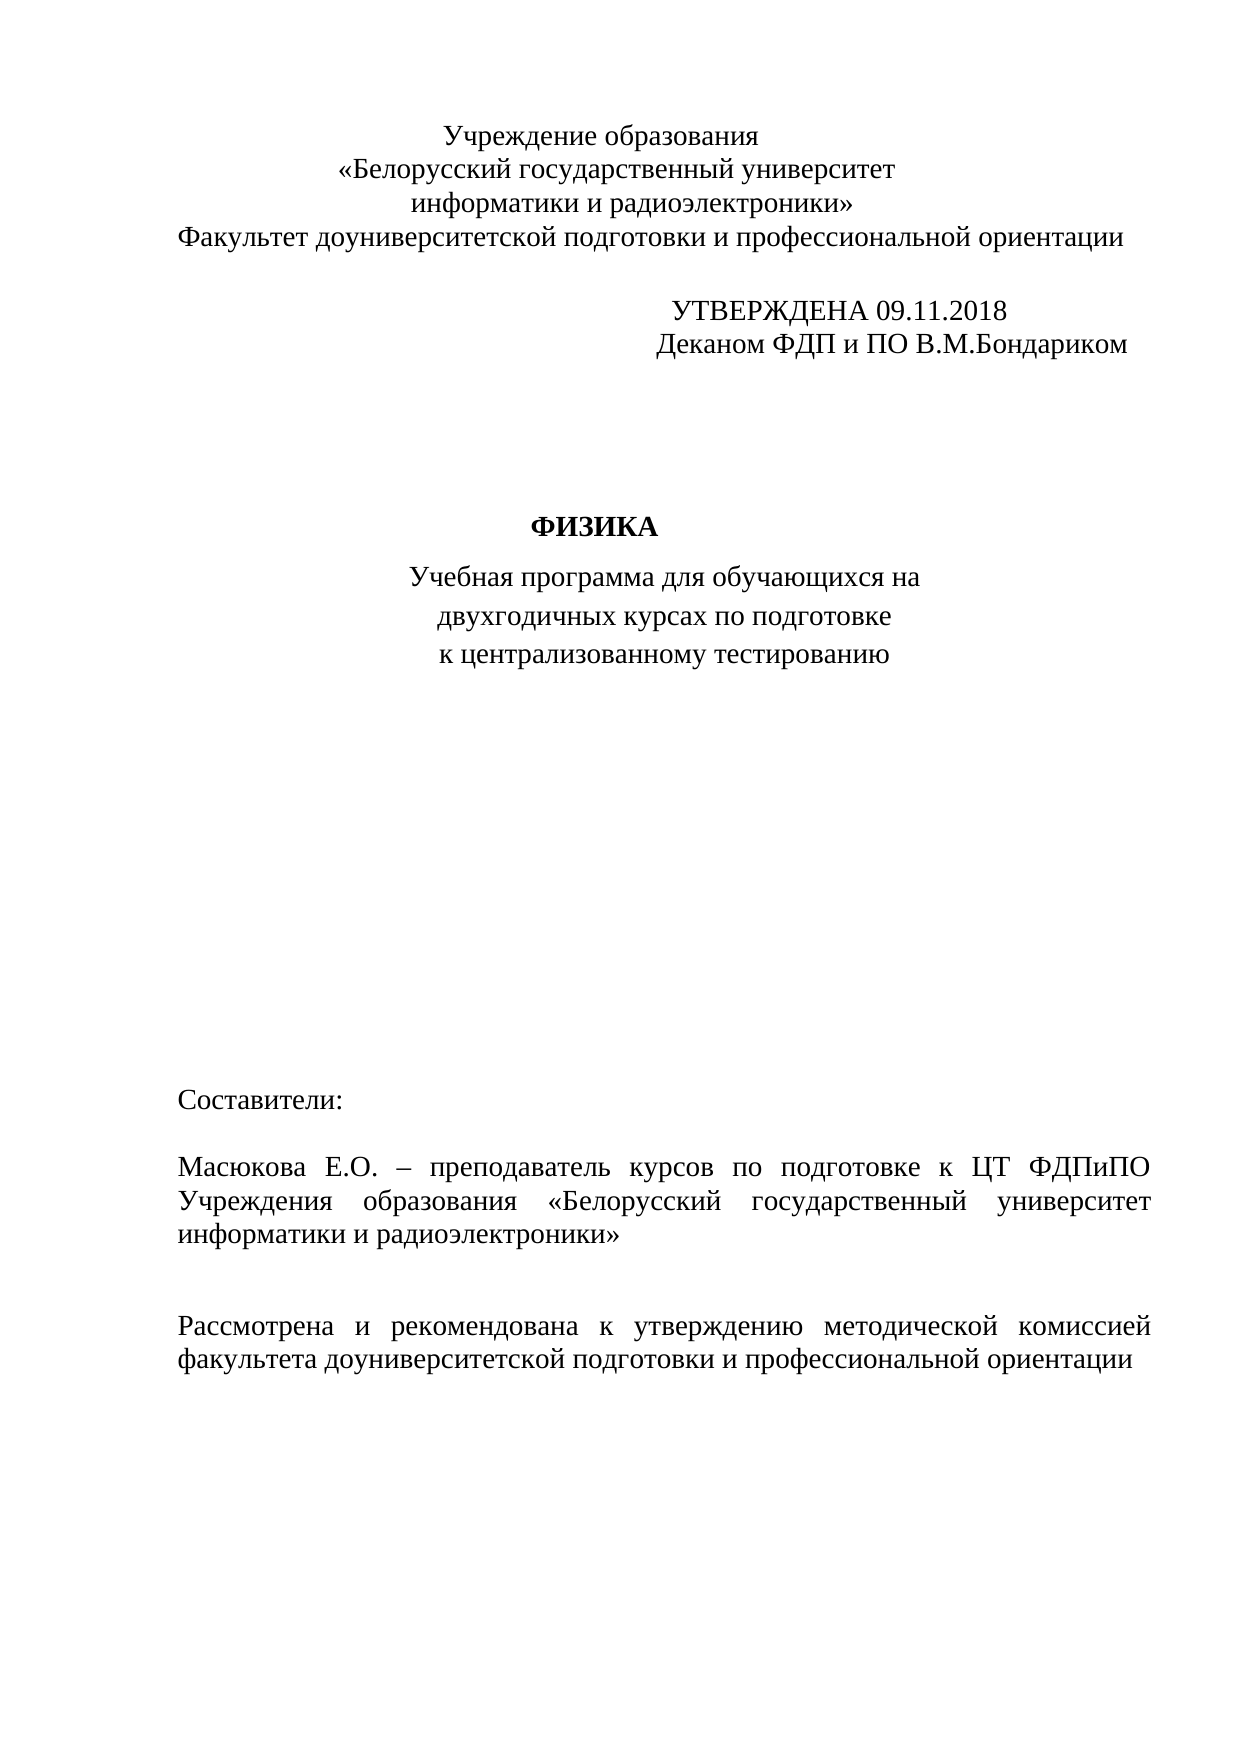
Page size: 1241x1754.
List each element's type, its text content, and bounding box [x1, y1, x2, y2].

text Деканом ФДП и ПО В.М.Бондариком [177, 327, 1152, 360]
text Учебная программа для обучающихся на [177, 559, 1152, 593]
text ФИЗИКА [177, 509, 1152, 542]
text двухгодичных курсах по подготовке [177, 598, 1152, 631]
text Составители: [177, 1082, 1152, 1116]
text «Белорусский государственный университет [177, 152, 1152, 185]
text УТВЕРЖДЕНА 09.11.2018 [177, 293, 1152, 327]
text Масюкова Е.О. – преподаватель курсов по подготовке к ЦТ ФДПиПО Учреждения образования «Белорусский государственный университет информатики и радиоэлектроники» [177, 1149, 1152, 1250]
text к централизованному тестированию [177, 636, 1152, 670]
text информатики и радиоэлектроники» [177, 185, 1152, 219]
text Рассмотрена и рекомендована к утверждению методической комиссией факультета доуниверситетской подготовки и профессиональной ориентации [177, 1308, 1152, 1375]
text Факультет доуниверситетской подготовки и профессиональной ориентации [177, 219, 1152, 252]
text Учреждение образования [177, 118, 1152, 152]
